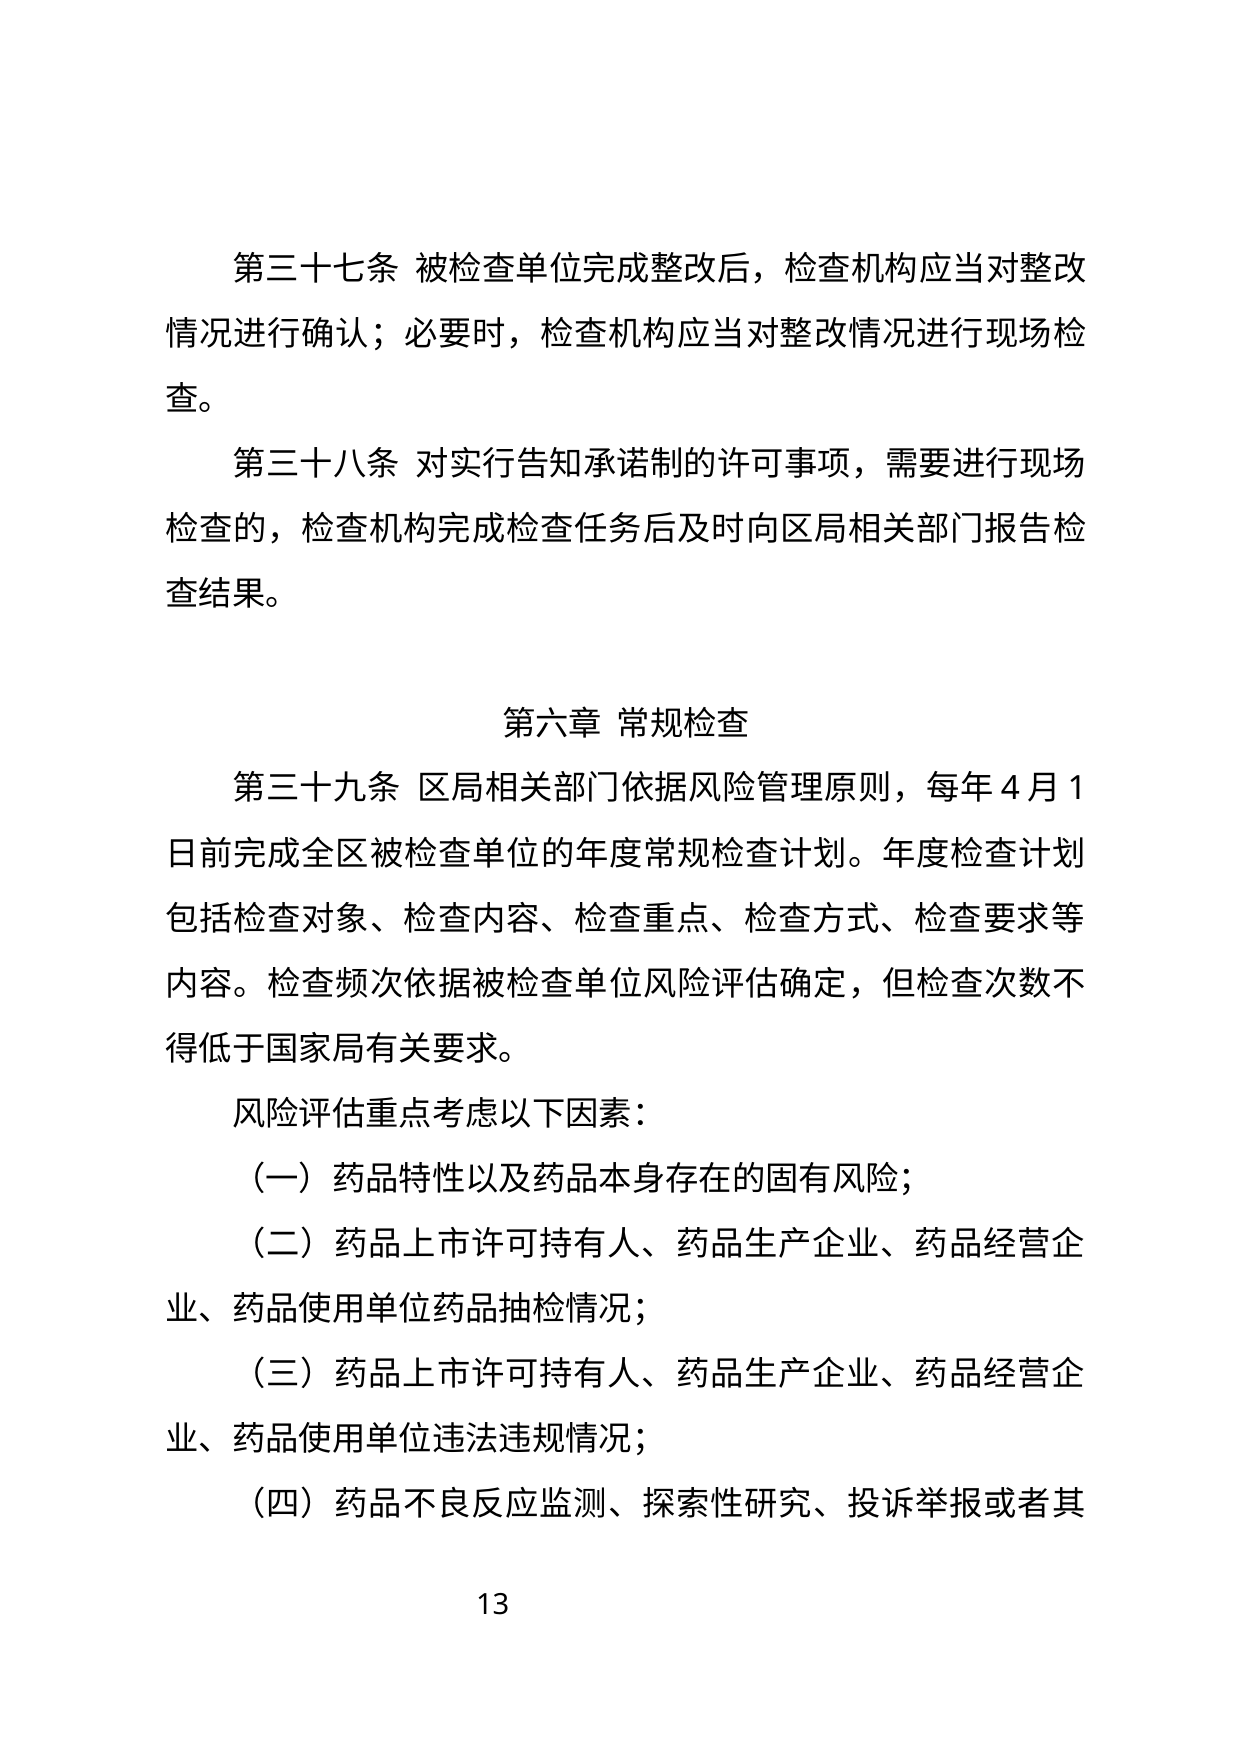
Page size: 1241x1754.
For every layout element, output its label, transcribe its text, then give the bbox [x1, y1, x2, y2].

text 第三十八条 对实行告知承诺制的许可事项，需要进行现场检查的，检查机构完成检查任务后及时向区局相关部门报告检查结果。 [165, 428, 1087, 623]
text （三）药品上市许可持有人、药品生产企业、药品经营企业、药品使用单位违法违规情况； [165, 1338, 1087, 1468]
text 第六章 常规检查 [165, 688, 1087, 753]
text 第三十七条 被检查单位完成整改后，检查机构应当对整改情况进行确认；必要时，检查机构应当对整改情况进行现场检查。 [165, 233, 1087, 428]
text 第三十九条 区局相关部门依据风险管理原则，每年4月1日前完成全区被检查单位的年度常规检查计划。年度检查计划包括检查对象、检查内容、检查重点、检查方式、检查要求等内容。检查频次依据被检查单位风险评估确定，但检查次数不得低于国家局有关要求。 [165, 753, 1087, 1078]
text （一）药品特性以及药品本身存在的固有风险； [165, 1143, 1087, 1208]
text 风险评估重点考虑以下因素： [165, 1078, 1087, 1143]
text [165, 1468, 1087, 1533]
text （二）药品上市许可持有人、药品生产企业、药品经营企业、药品使用单位药品抽检情况； [165, 1208, 1087, 1338]
